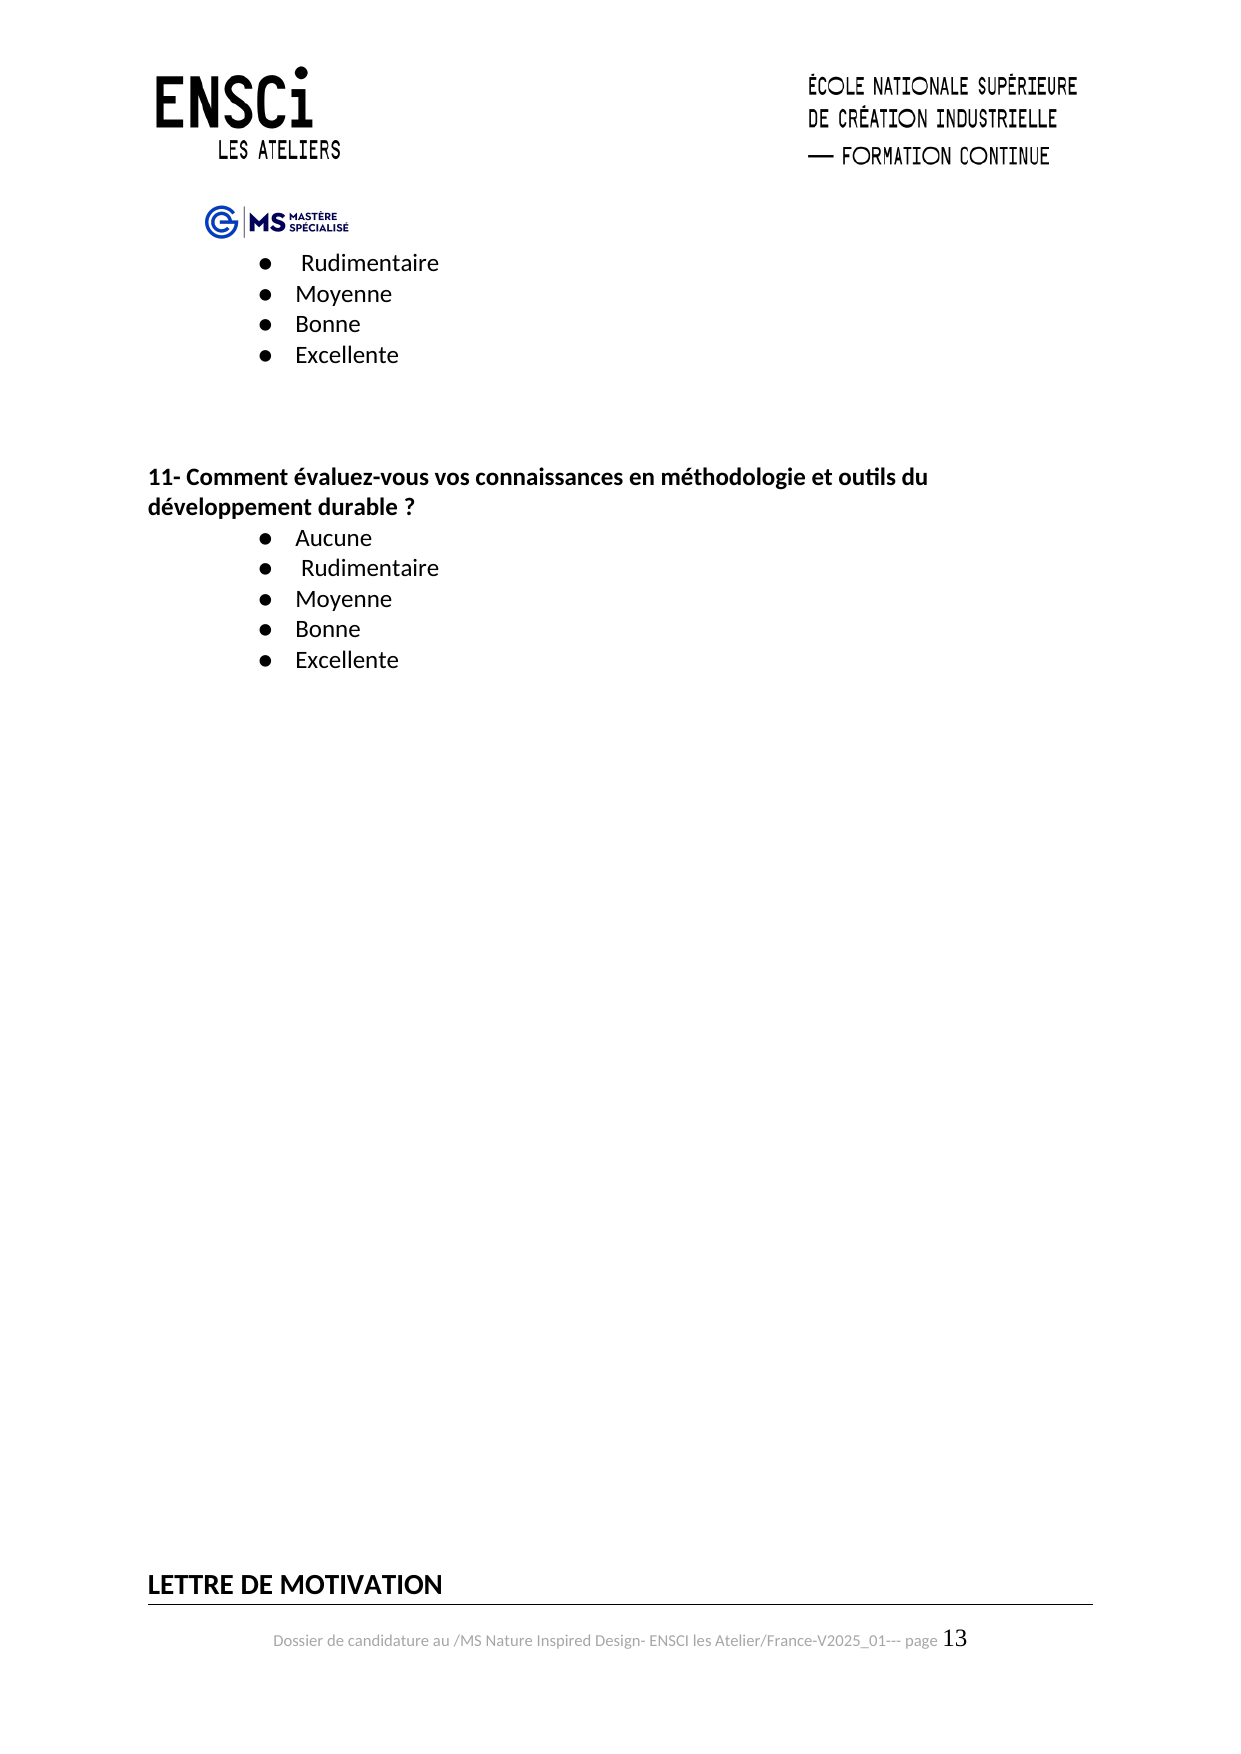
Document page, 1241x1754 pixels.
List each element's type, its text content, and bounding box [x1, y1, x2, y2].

list Bonne [258, 308, 1093, 339]
text 11- Comment évaluez-vous vos connaissances en méthodologie et outils du développement durable ? [148, 461, 1093, 522]
list Moyenne [258, 583, 1093, 614]
list Rudimentaire [258, 553, 1093, 583]
list Bonne [258, 614, 1093, 644]
list Moyenne [258, 278, 1093, 308]
list Excellente [258, 339, 1093, 369]
list Rudimentaire [258, 247, 1093, 278]
text LETTRE DE MOTIVATION [148, 1566, 1093, 1604]
picture [147, 59, 1093, 248]
list Excellente [258, 644, 1093, 675]
list Aucune [258, 522, 1093, 553]
